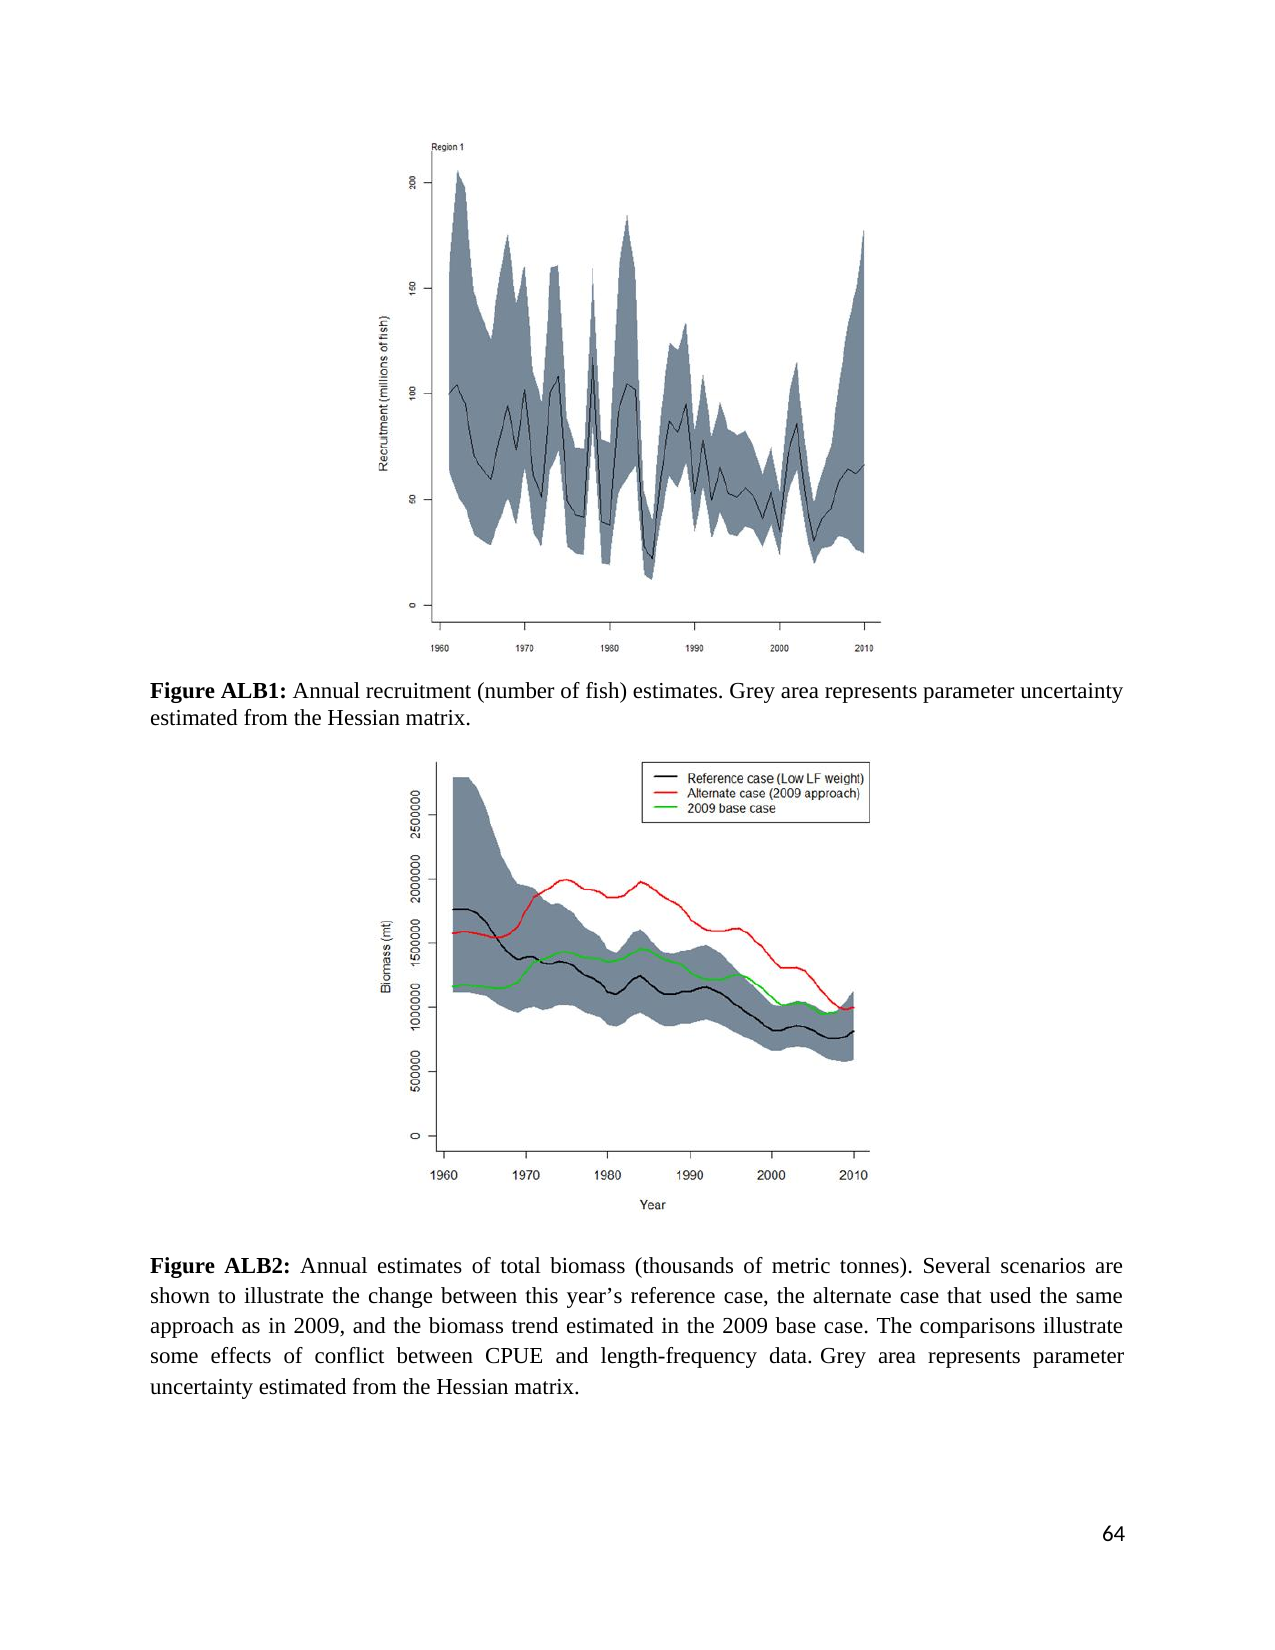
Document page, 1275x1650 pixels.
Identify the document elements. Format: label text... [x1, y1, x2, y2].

text Figure ALB2: Annual estimates of total biomass (thousands of metric tonnes). Several scenarios are shown to illustrate the change between this year’s reference case, the alternate case that used the same approach as in 2009, and the biomass trend estimated in the 2009 base case. The comparisons illustrate some effects of conflict between CPUE and length-frequency data. Grey area represents parameter uncertainty estimated from the Hessian matrix. [150, 1252, 1125, 1399]
picture [374, 730, 901, 1227]
picture [378, 135, 897, 653]
text Figure ALB1: Annual recruitment (number of fish) estimates. Grey area represents parameter uncertainty estimated from the Hessian matrix. [150, 678, 1125, 730]
